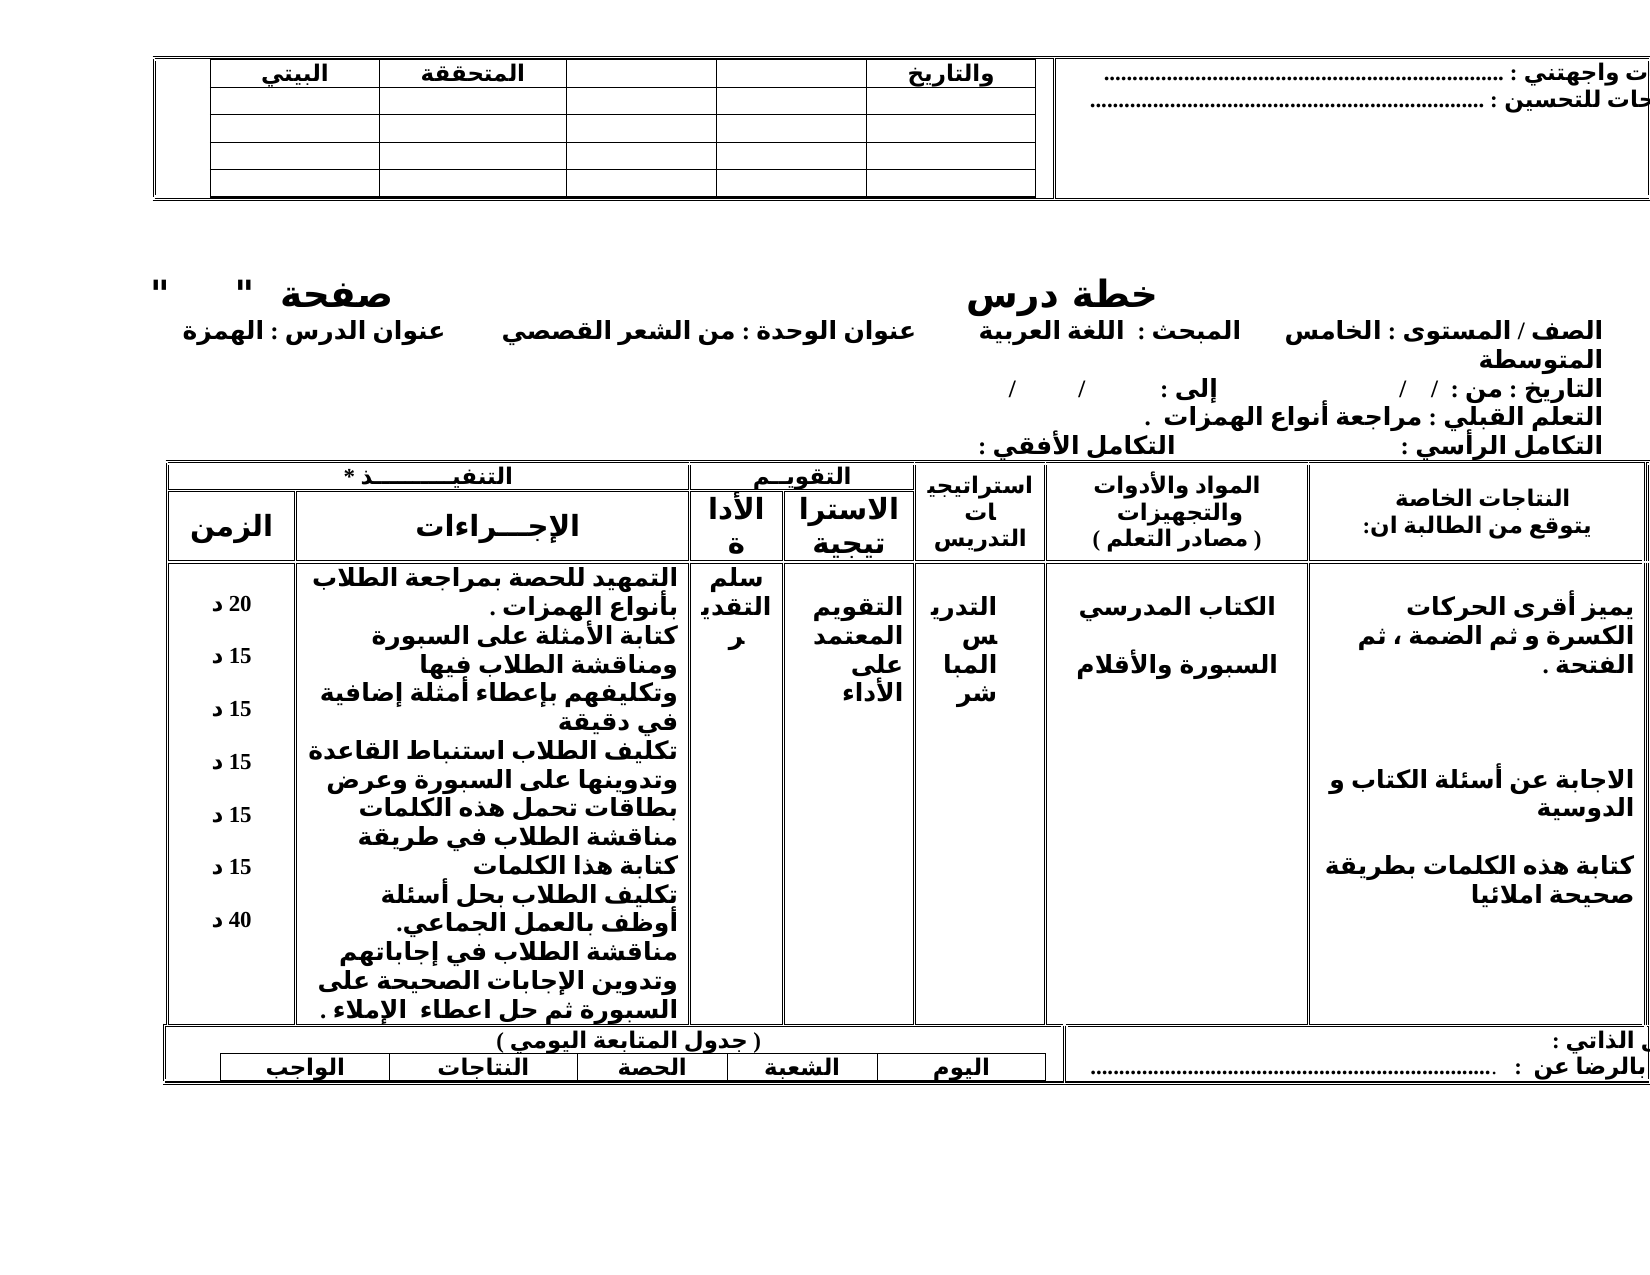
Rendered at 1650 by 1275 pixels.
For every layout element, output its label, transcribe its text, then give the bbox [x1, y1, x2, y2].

text التكامل الرأسي : التكامل الأفقي : [150, 431, 1603, 460]
table_header المواد والأدوات والتجهيزات ( مصادر التعلم ) [1046, 463, 1308, 560]
table_cell [717, 115, 866, 142]
table_cell [567, 60, 716, 87]
table_cell التمهيد للحصة بمراجعة الطلاب بأنواع الهمزات . كتابة الأمثلة على السبورة ومناقشة الطلاب فيها وتكليفهم بإعطاء أمثلة إضافية في دقيقة تكليف الطلاب استنباط القاعدة وتدوينها على السبورة وعرض بطاقات تحمل هذه الكلمات مناقشة الطلاب في طريقة كتابة هذا الكلمات تكليف الطلاب بحل أسئلة أوظف بالعمل الجماعي. مناقشة الطلاب في إجاباتهم وتدوين الإجابات الصحيحة على السبورة ثم حل اعطاء الإملاء . [297, 564, 688, 1023]
table_cell الكتاب المدرسي السبورة والأقلام [1047, 564, 1307, 1023]
table_header استراتيجيات التدريس [915, 461, 1046, 560]
table_cell [567, 88, 716, 114]
table_cell [717, 88, 866, 114]
table_cell الإجـــراءات [297, 492, 688, 560]
table_cell [867, 88, 1035, 114]
table_cell [567, 143, 716, 169]
table_header التقويــم [690, 463, 914, 489]
text الصف / المستوى : الخامس المبحث : اللغة العربية عنوان الوحدة : من الشعر القصصي عنوان الدرس : الهمزة المتوسطة [150, 316, 1603, 374]
text التعلم القبلي : مراجعة أنواع الهمزات . [150, 402, 1603, 431]
table_cell [211, 170, 379, 196]
table_cell [567, 115, 716, 142]
table_cell [211, 60, 379, 87]
table_cell [154, 59, 210, 197]
table_cell التقويم المعتمد على الأداء [785, 564, 913, 1023]
table_header النتاجات الخاصة يتوقع من الطالبة ان: [1308, 463, 1644, 560]
table_cell [380, 60, 566, 87]
table_cell [211, 88, 379, 114]
table_cell [380, 143, 566, 169]
table_cell [380, 88, 566, 114]
table_cell 20 د 15 د 15 د 15 د 15 د 15 د 40 د [169, 564, 294, 1023]
table_cell [211, 143, 379, 169]
text التاريخ : من : / / إلى : / / [150, 374, 1603, 402]
table_cell [717, 170, 866, 196]
table_cell [717, 60, 866, 87]
table_cell [867, 143, 1035, 169]
table_header التنفيــــــــــذ * [167, 463, 689, 489]
table_cell الزمن [169, 492, 294, 560]
table_cell سلم التقدير [691, 564, 782, 1023]
table_cell التدريس المباشر [916, 564, 1044, 1023]
table_cell [717, 143, 866, 169]
table_cell [867, 60, 1035, 87]
table_cell الأداة [691, 492, 782, 560]
table_cell [380, 170, 566, 196]
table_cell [1054, 57, 1650, 197]
table_cell [867, 115, 1035, 142]
table_cell [380, 115, 566, 142]
table_cell يميز أقرى الحركات الكسرة و ثم الضمة ، ثم الفتحة . الاجابة عن أسئلة الكتاب و الدوسية كتابة هذه الكلمات بطريقة صحيحة املائيا [1308, 560, 1646, 1023]
table_cell [567, 170, 716, 196]
table_cell ( جدول المتابعة اليومي ) [165, 1024, 1064, 1081]
table_cell [867, 170, 1035, 196]
table_cell الاستراتيجية [785, 492, 913, 560]
table_cell [211, 115, 379, 142]
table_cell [1065, 1024, 1650, 1081]
table_cell [1036, 59, 1053, 197]
text خطة درس صفحة " " [150, 272, 1603, 316]
